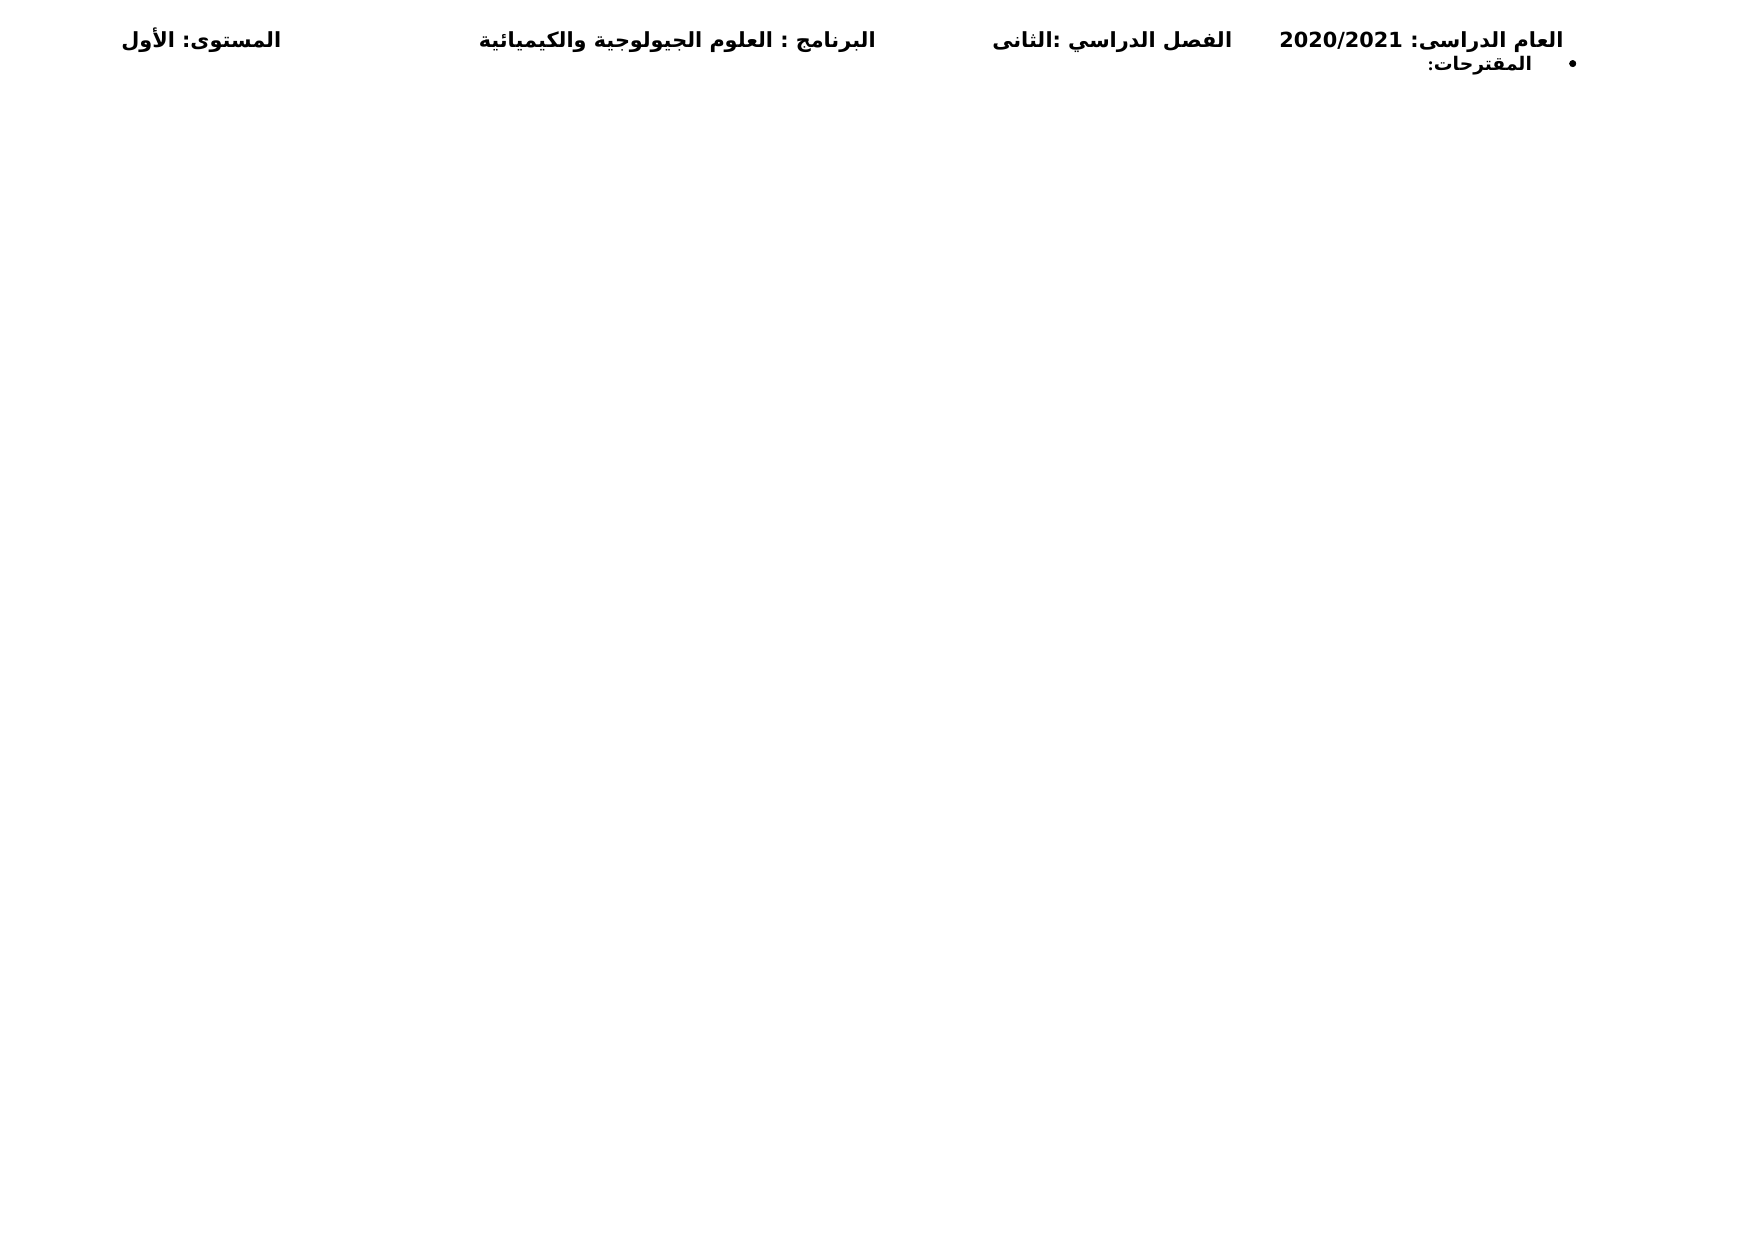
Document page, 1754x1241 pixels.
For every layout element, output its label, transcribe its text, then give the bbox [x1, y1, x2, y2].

list المقترحات: [103, 53, 1569, 74]
